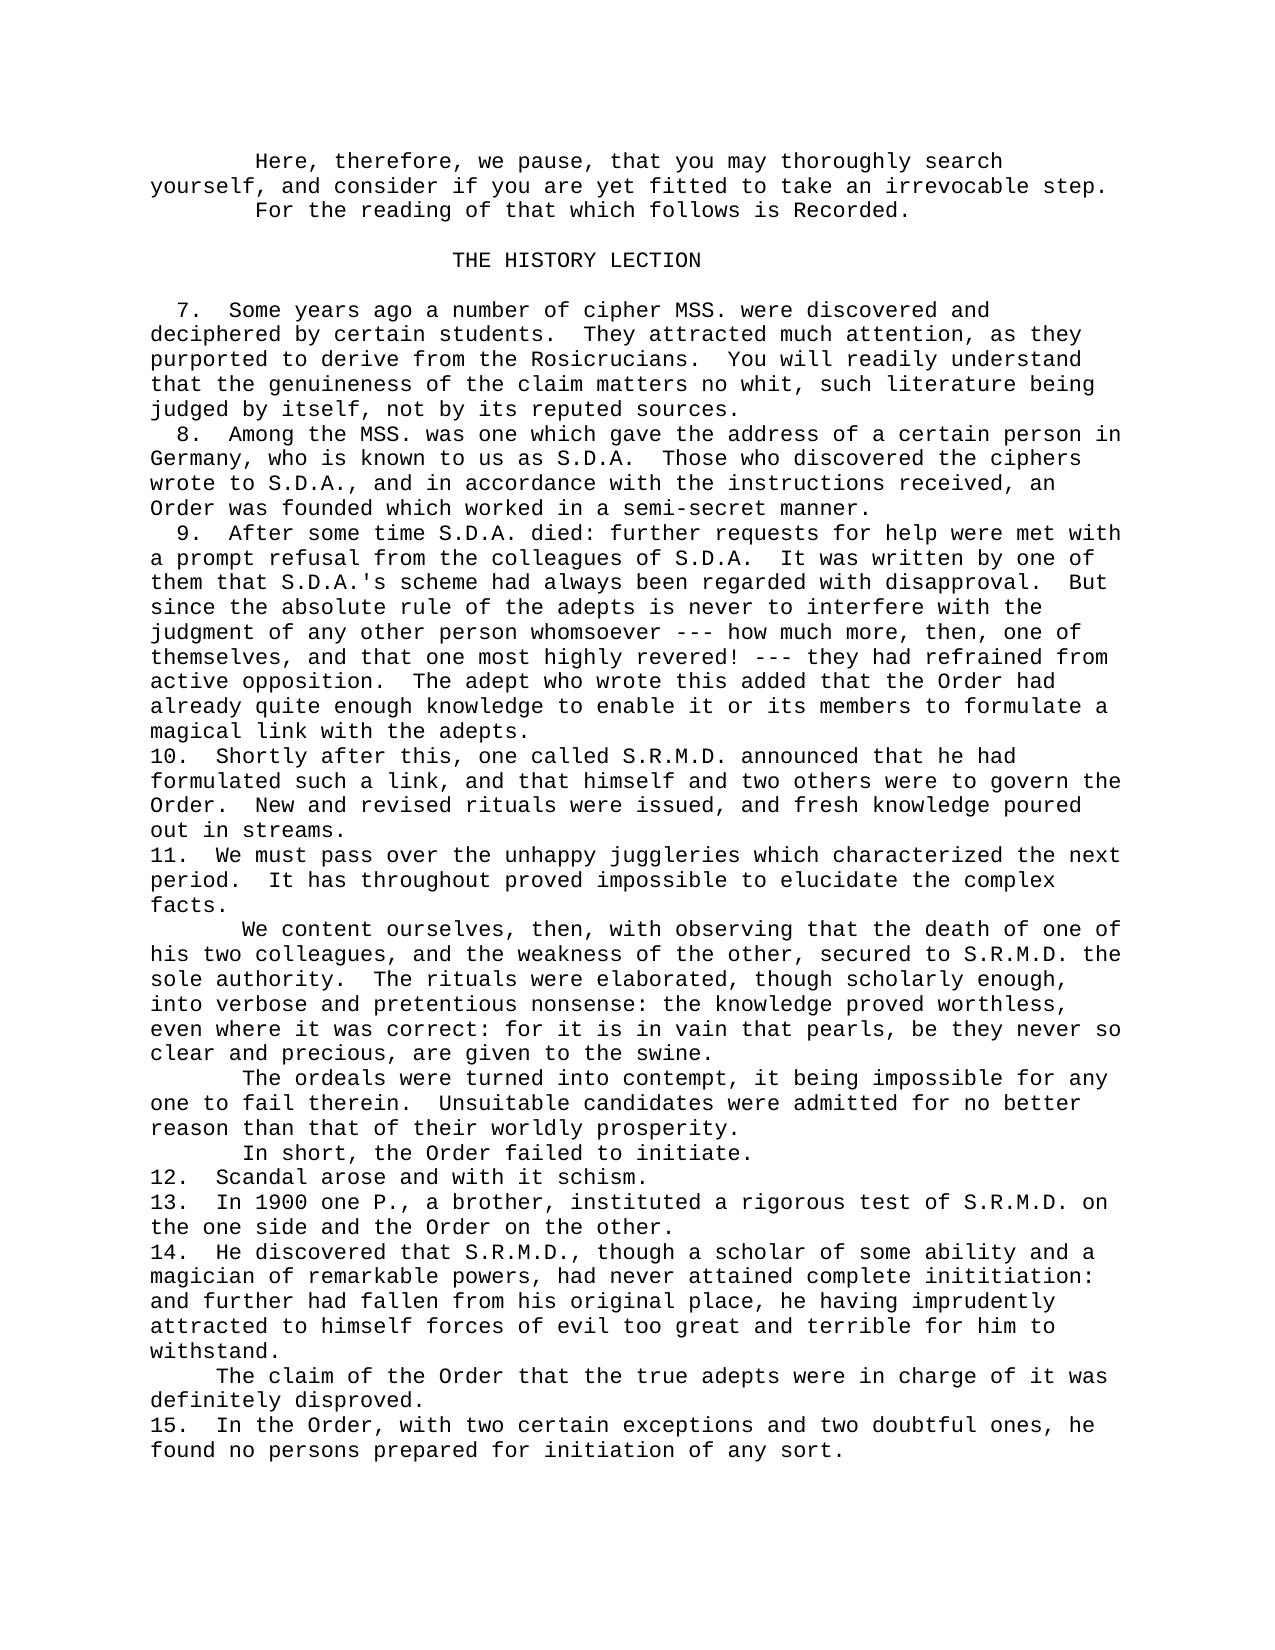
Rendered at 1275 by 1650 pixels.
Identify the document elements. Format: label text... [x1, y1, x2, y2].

text 13. In 1900 one P., a brother, instituted a rigorous test of S.R.M.D. on the one side and the Order on the other. [150, 1191, 1125, 1241]
text 9. After some time S.D.A. died: further requests for help were met with a prompt refusal from the colleagues of S.D.A. It was written by one of them that S.D.A.'s scheme had always been regarded with disapproval. But since the absolute rule of the adepts is never to interfere with the judgment of any other person whomsoever --- how much more, then, one of themselves, and that one most highly revered! --- they had refrained from active opposition. The adept who wrote this added that the Order had already quite enough knowledge to enable it or its members to formulate a magical link with the adepts. [150, 522, 1125, 745]
text 12. Scandal arose and with it schism. [150, 1166, 1125, 1191]
text 7. Some years ago a number of cipher MSS. were discovered and deciphered by certain students. They attracted much attention, as they purported to derive from the Rosicrucians. You will readily understand that the genuineness of the claim matters no whit, such literature being judged by itself, not by its reputed sources. [150, 299, 1125, 423]
text THE HISTORY LECTION [150, 249, 1125, 274]
text 10. Shortly after this, one called S.R.M.D. announced that he had formulated such a link, and that himself and two others were to govern the Order. New and revised rituals were issued, and fresh knowledge poured out in streams. [150, 745, 1125, 844]
text 8. Among the MSS. was one which gave the address of a certain person in Germany, who is known to us as S.D.A. Those who discovered the ciphers wrote to S.D.A., and in accordance with the instructions received, an Order was founded which worked in a semi-secret manner. [150, 423, 1125, 522]
text We content ourselves, then, with observing that the death of one of his two colleagues, and the weakness of the other, secured to S.R.M.D. the sole authority. The rituals were elaborated, though scholarly enough, into verbose and pretentious nonsense: the knowledge proved worthless, even where it was correct: for it is in vain that pearls, be they never so clear and precious, are given to the swine. [150, 918, 1125, 1067]
text 11. We must pass over the unhappy juggleries which characterized the next period. It has throughout proved impossible to elucidate the complex facts. [150, 844, 1125, 918]
text 14. He discovered that S.R.M.D., though a scholar of some ability and a magician of remarkable powers, had never attained complete inititiation: and further had fallen from his original place, he having imprudently attracted to himself forces of evil too great and terrible for him to withstand. [150, 1241, 1125, 1365]
text For the reading of that which follows is Recorded. [150, 199, 1125, 224]
text The ordeals were turned into contempt, it being impossible for any one to fail therein. Unsuitable candidates were admitted for no better reason than that of their worldly prosperity. [150, 1067, 1125, 1142]
text Here, therefore, we pause, that you may thoroughly search yourself, and consider if you are yet fitted to take an irrevocable step. [150, 150, 1125, 199]
text 15. In the Order, with two certain exceptions and two doubtful ones, he found no persons prepared for initiation of any sort. [150, 1414, 1125, 1464]
text The claim of the Order that the true adepts were in charge of it was definitely disproved. [150, 1365, 1125, 1414]
text In short, the Order failed to initiate. [150, 1142, 1125, 1166]
